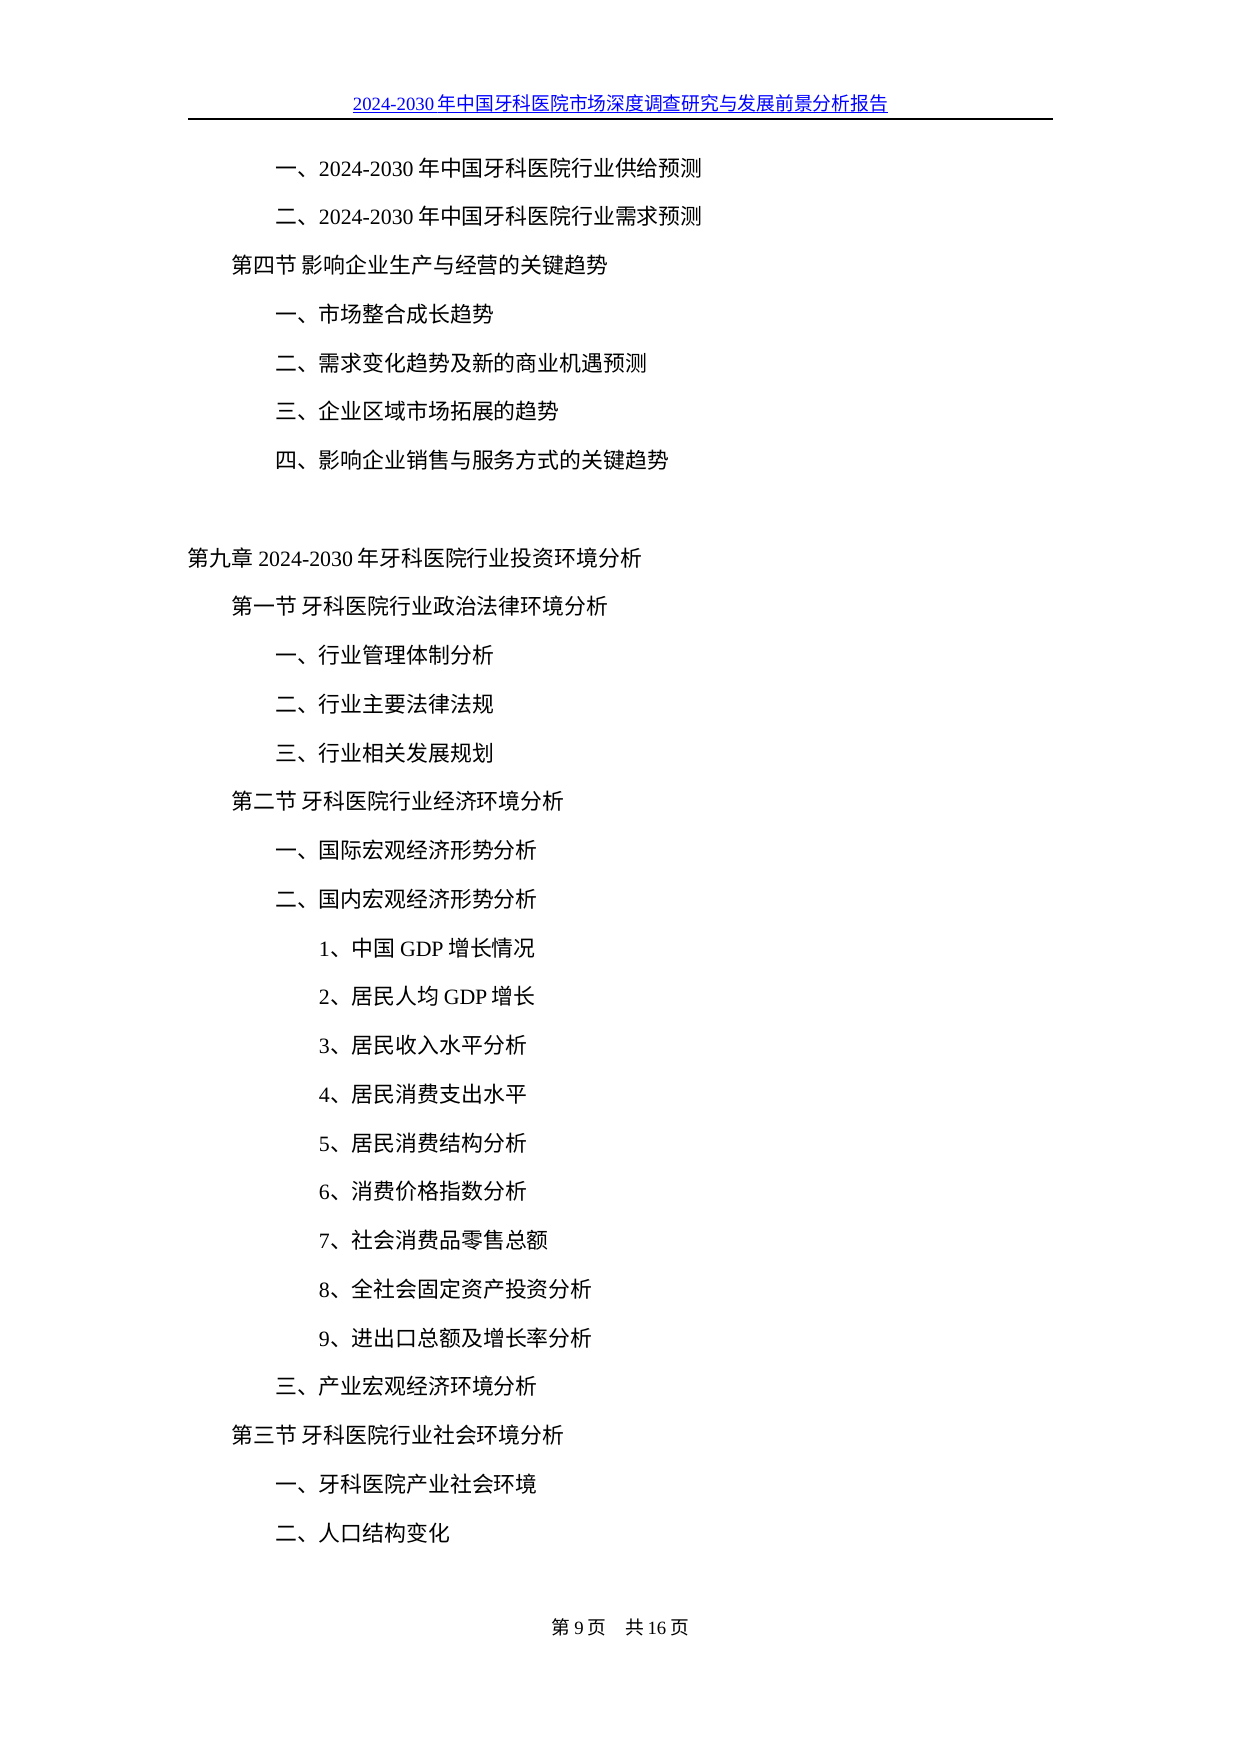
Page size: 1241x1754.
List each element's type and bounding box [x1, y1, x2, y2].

text [187, 150, 1053, 1548]
